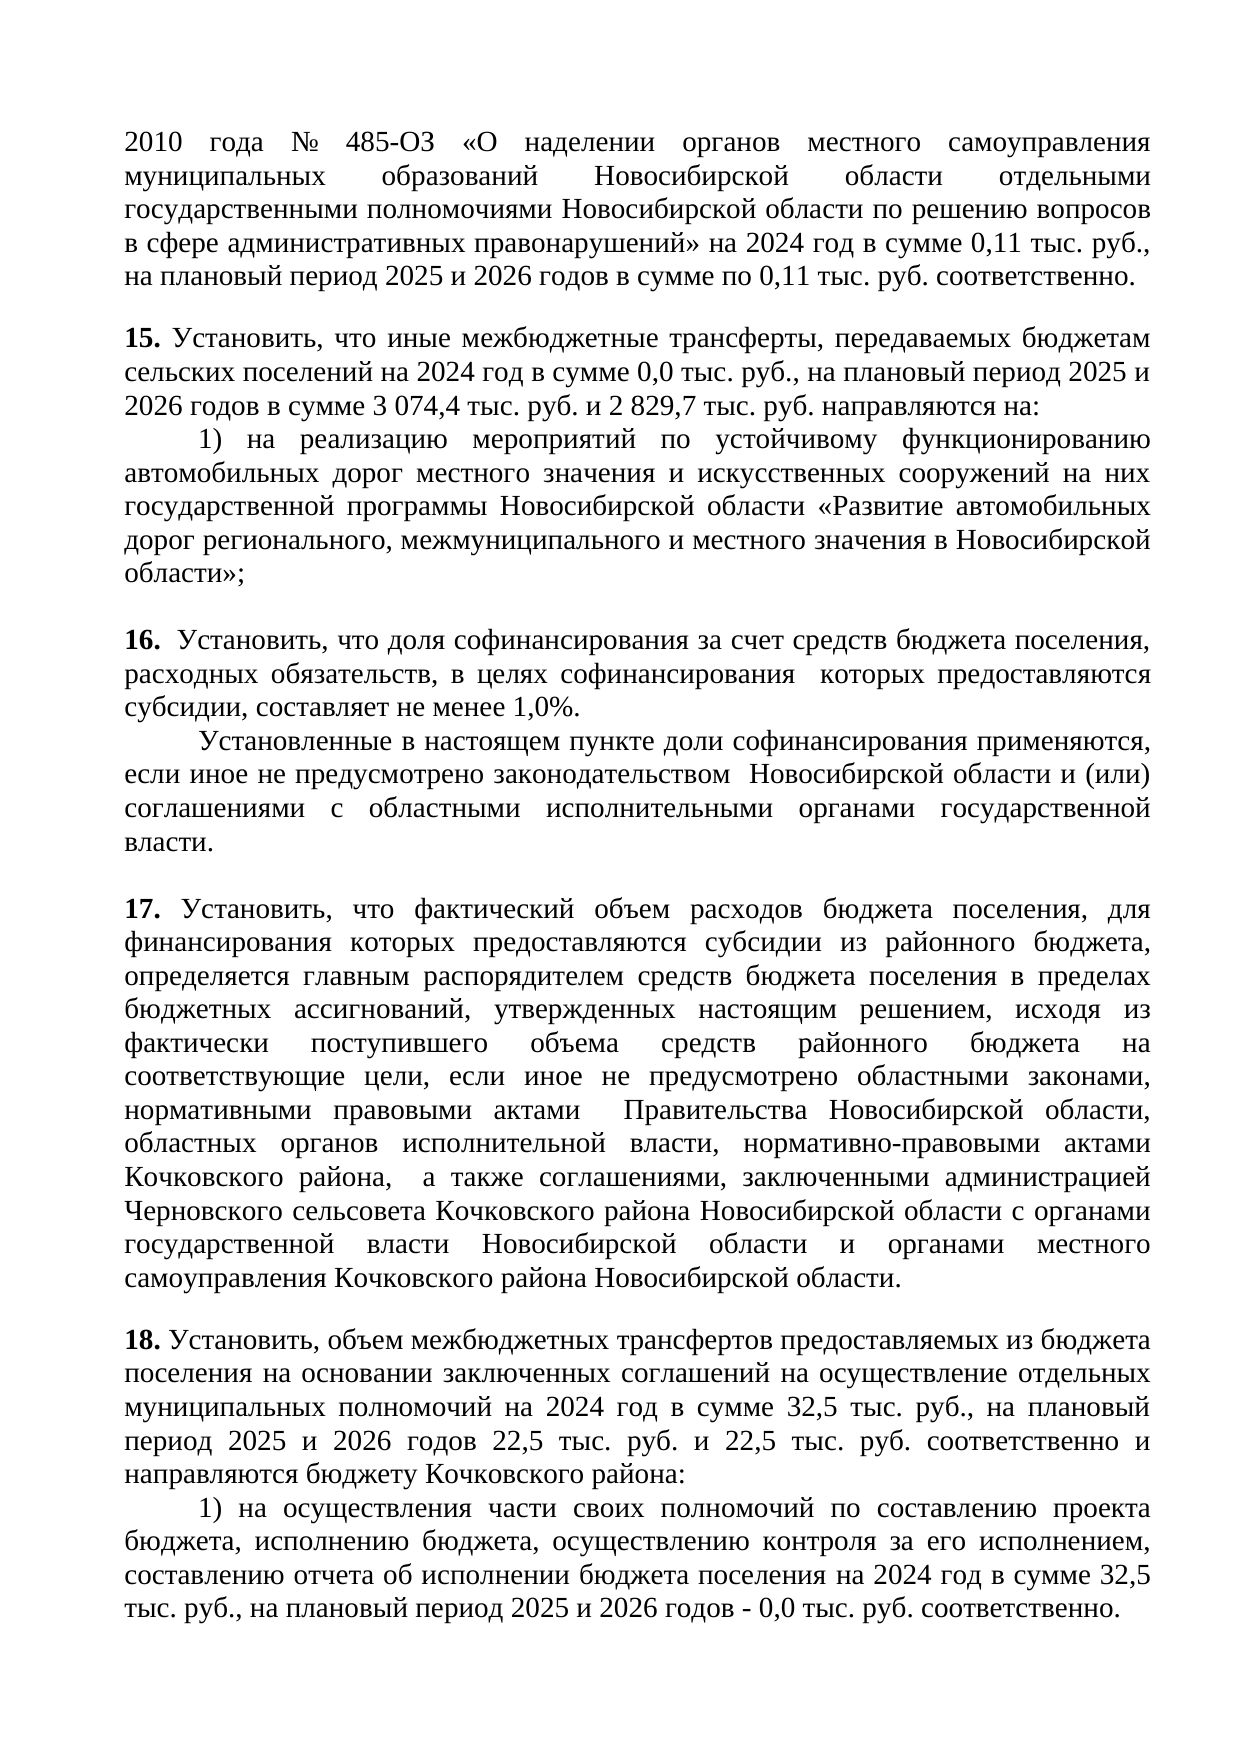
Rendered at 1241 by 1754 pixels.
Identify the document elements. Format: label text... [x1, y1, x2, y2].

text 1) на осуществления части своих полномочий по составлению проекта бюджета, исполнению бюджета, осуществлению контроля за его исполнением, составлению отчета об исполнении бюджета поселения на 2024 год в сумме 32,5 тыс. руб., на плановый период 2025 и 2026 годов - 0,0 тыс. руб. соответственно. [124, 1490, 1152, 1624]
text 15. Установить, что иные межбюджетные трансферты, передаваемых бюджетам сельских поселений на 2024 год в сумме 0,0 тыс. руб., на плановый период 2025 и 2026 годов в сумме 3 074,4 тыс. руб. и 2 829,7 тыс. руб. направляются на: [124, 321, 1152, 421]
text 1) на реализацию мероприятий по устойчивому функционированию автомобильных дорог местного значения и искусственных сооружений на них государственной программы Новосибирской области «Развитие автомобильных дорог регионального, межмуниципального и местного значения в Новосибирской области»; [124, 421, 1152, 589]
text 17. Установить, что фактический объем расходов бюджета поселения, для финансирования которых предоставляются субсидии из районного бюджета, определяется главным распорядителем средств бюджета поселения в пределах бюджетных ассигнований, утвержденных настоящим решением, исходя из фактически поступившего объема средств районного бюджета на соответствующие цели, если иное не предусмотрено областными законами, нормативными правовыми актами Правительства Новосибирской области, областных органов исполнительной власти, нормативно-правовыми актами Кочковского района, а также соглашениями, заключенными администрацией Черновского сельсовета Кочковского района Новосибирской области с органами государственной власти Новосибирской области и органами местного самоуправления Кочковского района Новосибирской области. [124, 891, 1152, 1293]
text 16. Установить, что доля софинансирования за счет средств бюджета поселения, расходных обязательств, в целях софинансирования которых предоставляются субсидии, составляет не менее 1,0%. [124, 622, 1152, 723]
text Установленные в настоящем пункте доли софинансирования применяются, если иное не предусмотрено законодательством Новосибирской области и (или) соглашениями с областными исполнительными органами государственной власти. [124, 723, 1152, 857]
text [124, 124, 1152, 292]
text 18. Установить, объем межбюджетных трансфертов предоставляемых из бюджета поселения на основании заключенных соглашений на осуществление отдельных муниципальных полномочий на 2024 год в сумме 32,5 тыс. руб., на плановый период 2025 и 2026 годов 22,5 тыс. руб. и 22,5 тыс. руб. соответственно и направляются бюджету Кочковского района: [124, 1322, 1152, 1490]
